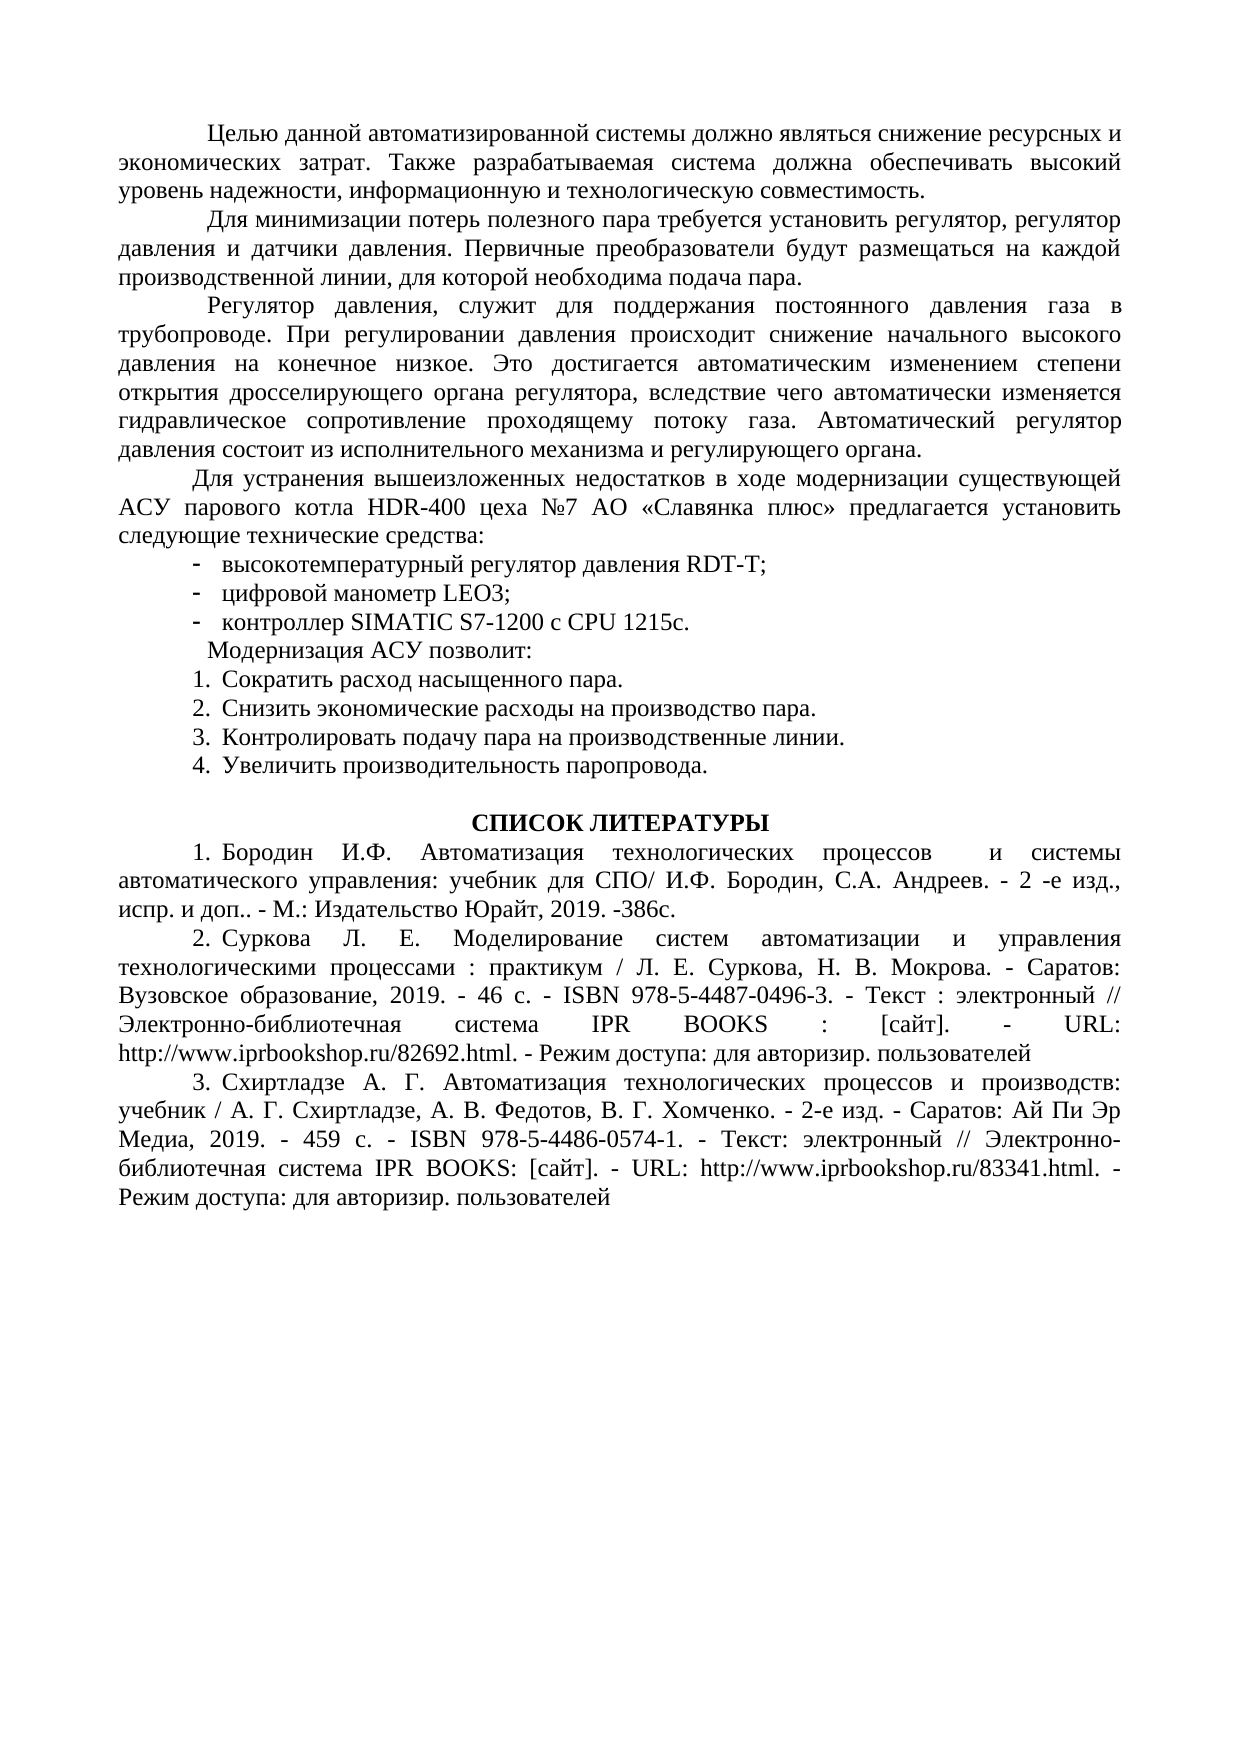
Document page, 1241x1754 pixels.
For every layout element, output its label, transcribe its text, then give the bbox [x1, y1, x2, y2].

list Бородин И.Ф. Автоматизация технологических процессов и системы автоматического управления: учебник для СПО/ И.Ф. Бородин, С.А. Андреев. - 2 -е изд., испр. и доп.. - М.: Издательство Юрайт, 2019. -386с. [118, 837, 1122, 923]
list Схиртладзе А. Г. Автоматизация технологических процессов и производств: учебник / А. Г. Схиртладзе, А. В. Федотов, В. Г. Хомченко. - 2-е изд. - Саратов: Ай Пи Эр Медиа, 2019. - 459 c. - ISBN 978-5-4486-0574-1. - Текст: электронный // Электронно-библиотечная система IPR BOOKS: [сайт]. - URL: http://www.iprbookshop.ru/83341.html. - Режим доступа: для авторизир. пользователей [118, 1067, 1122, 1211]
list цифровой манометр LЕО3; [118, 578, 1122, 607]
text Регулятор давления, служит для поддержания постоянного давления газа в трубопроводе. При регулировании давления происходит снижение начального высокого давления на конечное низкое. Это достигается автоматическим изменением степени открытия дросселирующего органа регулятора, вследствие чего автоматически изменяется гидравлическое сопротивление проходящему потоку газа. Автоматический регулятор давления состоит из исполнительного механизма и регулирующего органа. [118, 291, 1122, 463]
list Суркова Л. Е. Моделирование систем автоматизации и управления технологическими процессами : практикум / Л. Е. Суркова, Н. В. Мокрова. - Саратов: Вузовское образование, 2019. - 46 c. - ISBN 978-5-4487-0496-3. - Текст : электронный // Электронно-библиотечная система IPR BOOKS : [сайт]. - URL: http://www.iprbookshop.ru/82692.html. - Режим доступа: для авторизир. пользователей [118, 923, 1122, 1067]
list высокотемпературный регулятор давления RDT-T; [118, 549, 1122, 578]
text Для минимизации потерь полезного пара требуется установить регулятор, регулятор давления и датчики давления. Первичные преобразователи будут размещаться на каждой производственной линии, для которой необходима подача пара. [118, 204, 1122, 291]
text Модернизация АСУ позволит: [118, 636, 1122, 664]
list СПИСОК ЛИТЕРАТУРЫ [118, 808, 1122, 837]
list Увеличить производительность паропровода. [118, 751, 1122, 779]
list Контролировать подачу пара на производственные линии. [118, 722, 1122, 751]
list контроллер SIMATIC S7-1200 с СPU 1215c. [118, 607, 1122, 636]
list Снизить экономические расходы на производство пара. [118, 693, 1122, 722]
list Для устранения вышеизложенных недостатков в ходе модернизации существующей АСУ парового котла HDR-400 цеха №7 АО «Славянка плюс» предлагается установить следующие технические средства: [118, 463, 1122, 549]
text Целью данной автоматизированной системы должно являться снижение ресурсных и экономических затрат. Также разрабатываемая система должна обеспечивать высокий уровень надежности, информационную и технологическую совместимость. [118, 118, 1122, 204]
list Сократить расход насыщенного пара. [118, 664, 1122, 693]
